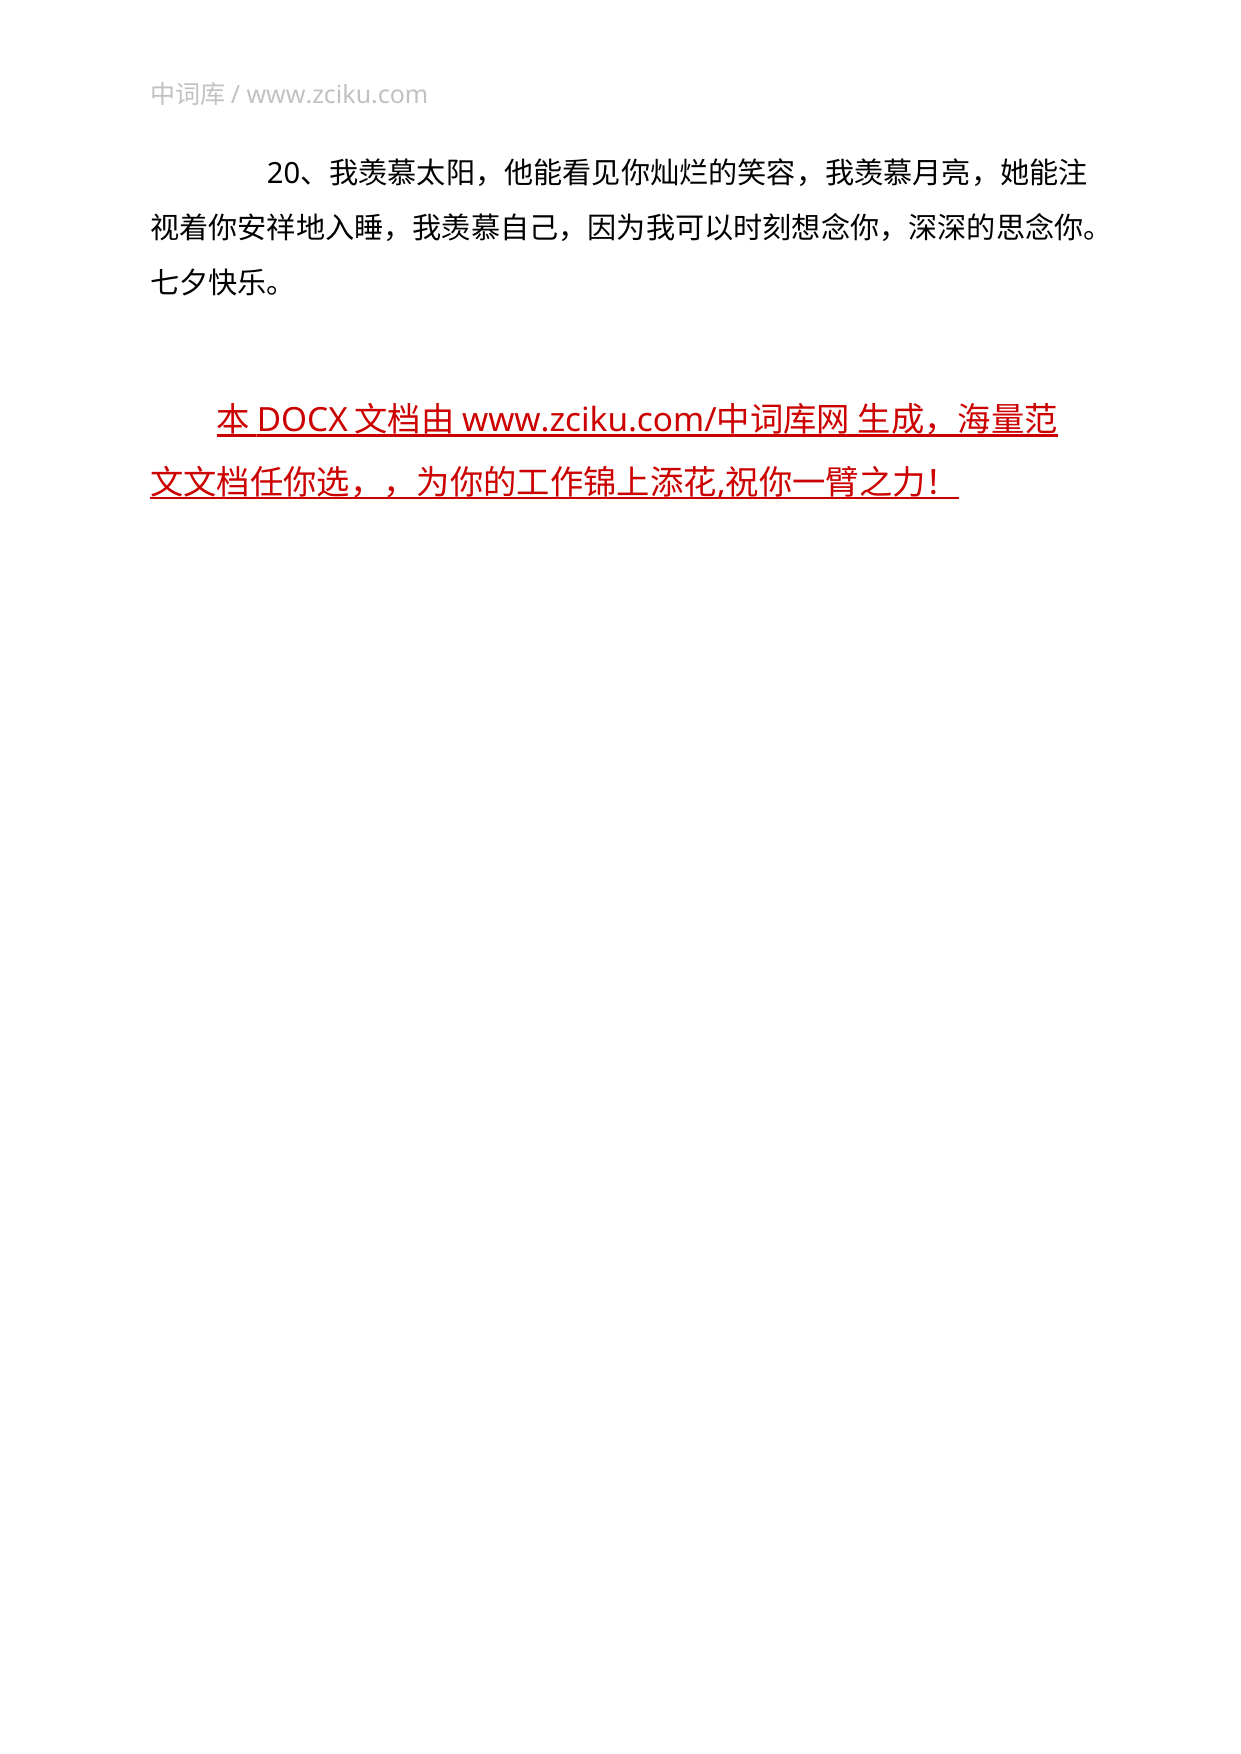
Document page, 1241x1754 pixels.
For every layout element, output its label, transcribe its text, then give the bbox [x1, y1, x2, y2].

text 20、我羡慕太阳，他能看见你灿烂的笑容，我羡慕月亮，她能注视着你安祥地入睡，我羡慕自己，因为我可以时刻想念你，深深的思念你。七夕快乐。 [150, 150, 1090, 302]
text 本DOCX文档由 www.zciku.com/中词库网 生成，海量范文文档任你选，，为你的工作锦上添花,祝你一臂之力！ [150, 393, 1090, 504]
